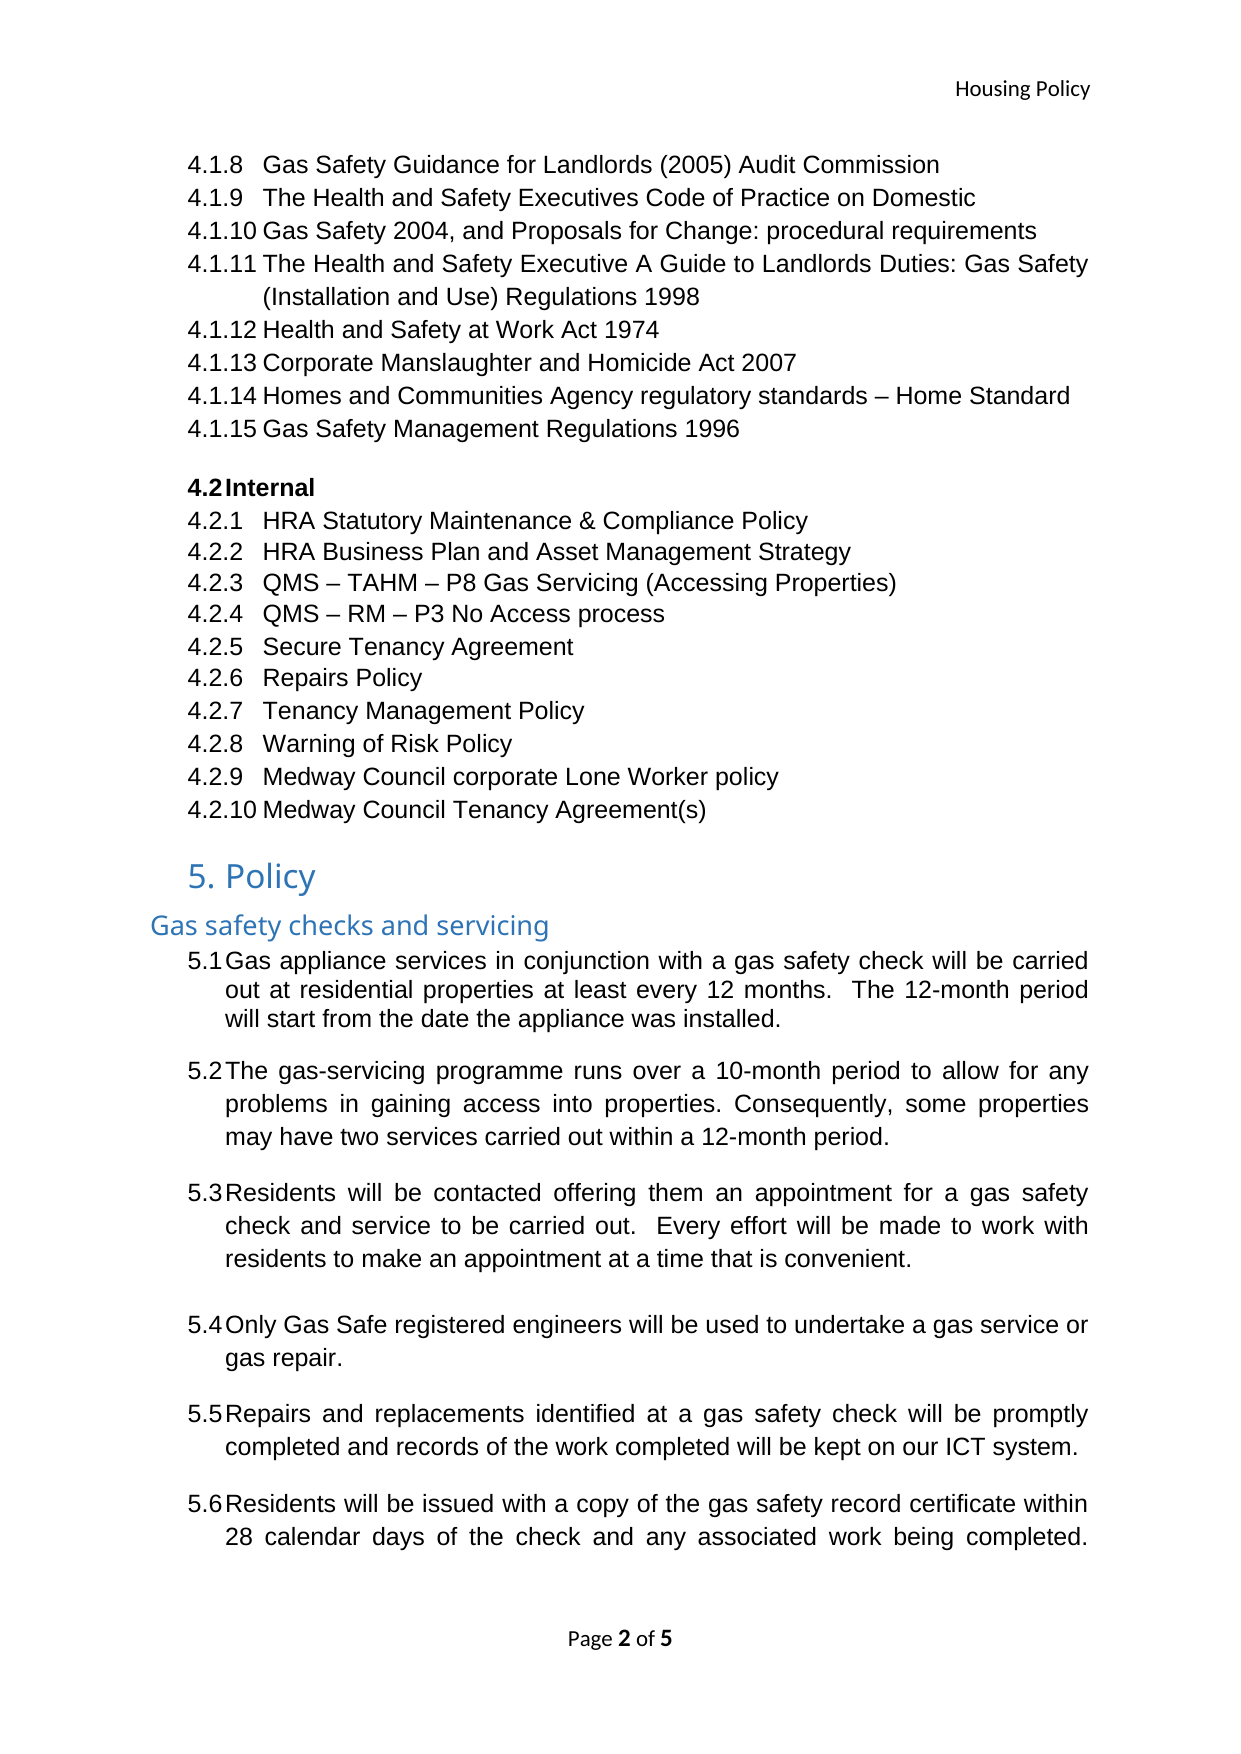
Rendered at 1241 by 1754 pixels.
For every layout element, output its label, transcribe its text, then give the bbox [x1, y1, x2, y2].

list Gas appliance services in conjunction with a gas safety check will be carried out at residential properties at least every 12 months. The 12-month period will start from the date the appliance was installed. [187, 946, 1090, 1032]
list Secure Tenancy Agreement [187, 632, 1090, 661]
list Homes and Communities Agency regulatory standards – Home Standard [187, 381, 1090, 410]
list Health and Safety at Work Act 1974 [187, 315, 1090, 344]
list Gas Safety Guidance for Landlords (2005) Audit Commission [187, 150, 1090, 179]
list The gas-servicing programme runs over a 10-month period to allow for any problems in gaining access into properties. Consequently, some properties may have two services carried out within a 12-month period. [187, 1056, 1090, 1151]
list Medway Council corporate Lone Worker policy [187, 762, 1090, 791]
list Residents will be contacted offering them an appointment for a gas safety check and service to be carried out. Every effort will be made to work with residents to make an appointment at a time that is convenient. [187, 1178, 1090, 1273]
list Medway Council Tenancy Agreement(s) [187, 795, 1090, 824]
list Gas Safety Management Regulations 1996 [187, 414, 1090, 443]
list Only Gas Safe registered engineers will be used to undertake a gas service or gas repair. [187, 1310, 1090, 1372]
list Gas Safety 2004, and Proposals for Change: procedural requirements [187, 216, 1090, 245]
list The Health and Safety Executives Code of Practice on Domestic [187, 183, 1090, 212]
list QMS – TAHM – P8 Gas Servicing (Accessing Properties) [187, 568, 1090, 597]
list Repairs Policy [187, 663, 1090, 692]
list Internal [187, 473, 1090, 502]
list Corporate Manslaughter and Homicide Act 2007 [187, 348, 1090, 377]
list The Health and Safety Executive A Guide to Landlords Duties: Gas Safety (Installation and Use) Regulations 1998 [187, 249, 1090, 311]
list Residents will be issued with a copy of the gas safety record certificate within 28 calendar days of the check and any associated work being completed. [187, 1489, 1090, 1583]
list Tenancy Management Policy [187, 696, 1090, 725]
subtitle Policy [187, 853, 1090, 899]
list HRA Business Plan and Asset Management Strategy [187, 537, 1090, 566]
list QMS – RM – P3 No Access process [187, 599, 1090, 628]
subtitle Gas safety checks and servicing [150, 906, 1090, 943]
list Repairs and replacements identified at a gas safety check will be promptly completed and records of the work completed will be kept on our ICT system. [187, 1399, 1090, 1461]
list HRA Statutory Maintenance & Compliance Policy [187, 506, 1090, 535]
list Warning of Risk Policy [187, 729, 1090, 758]
